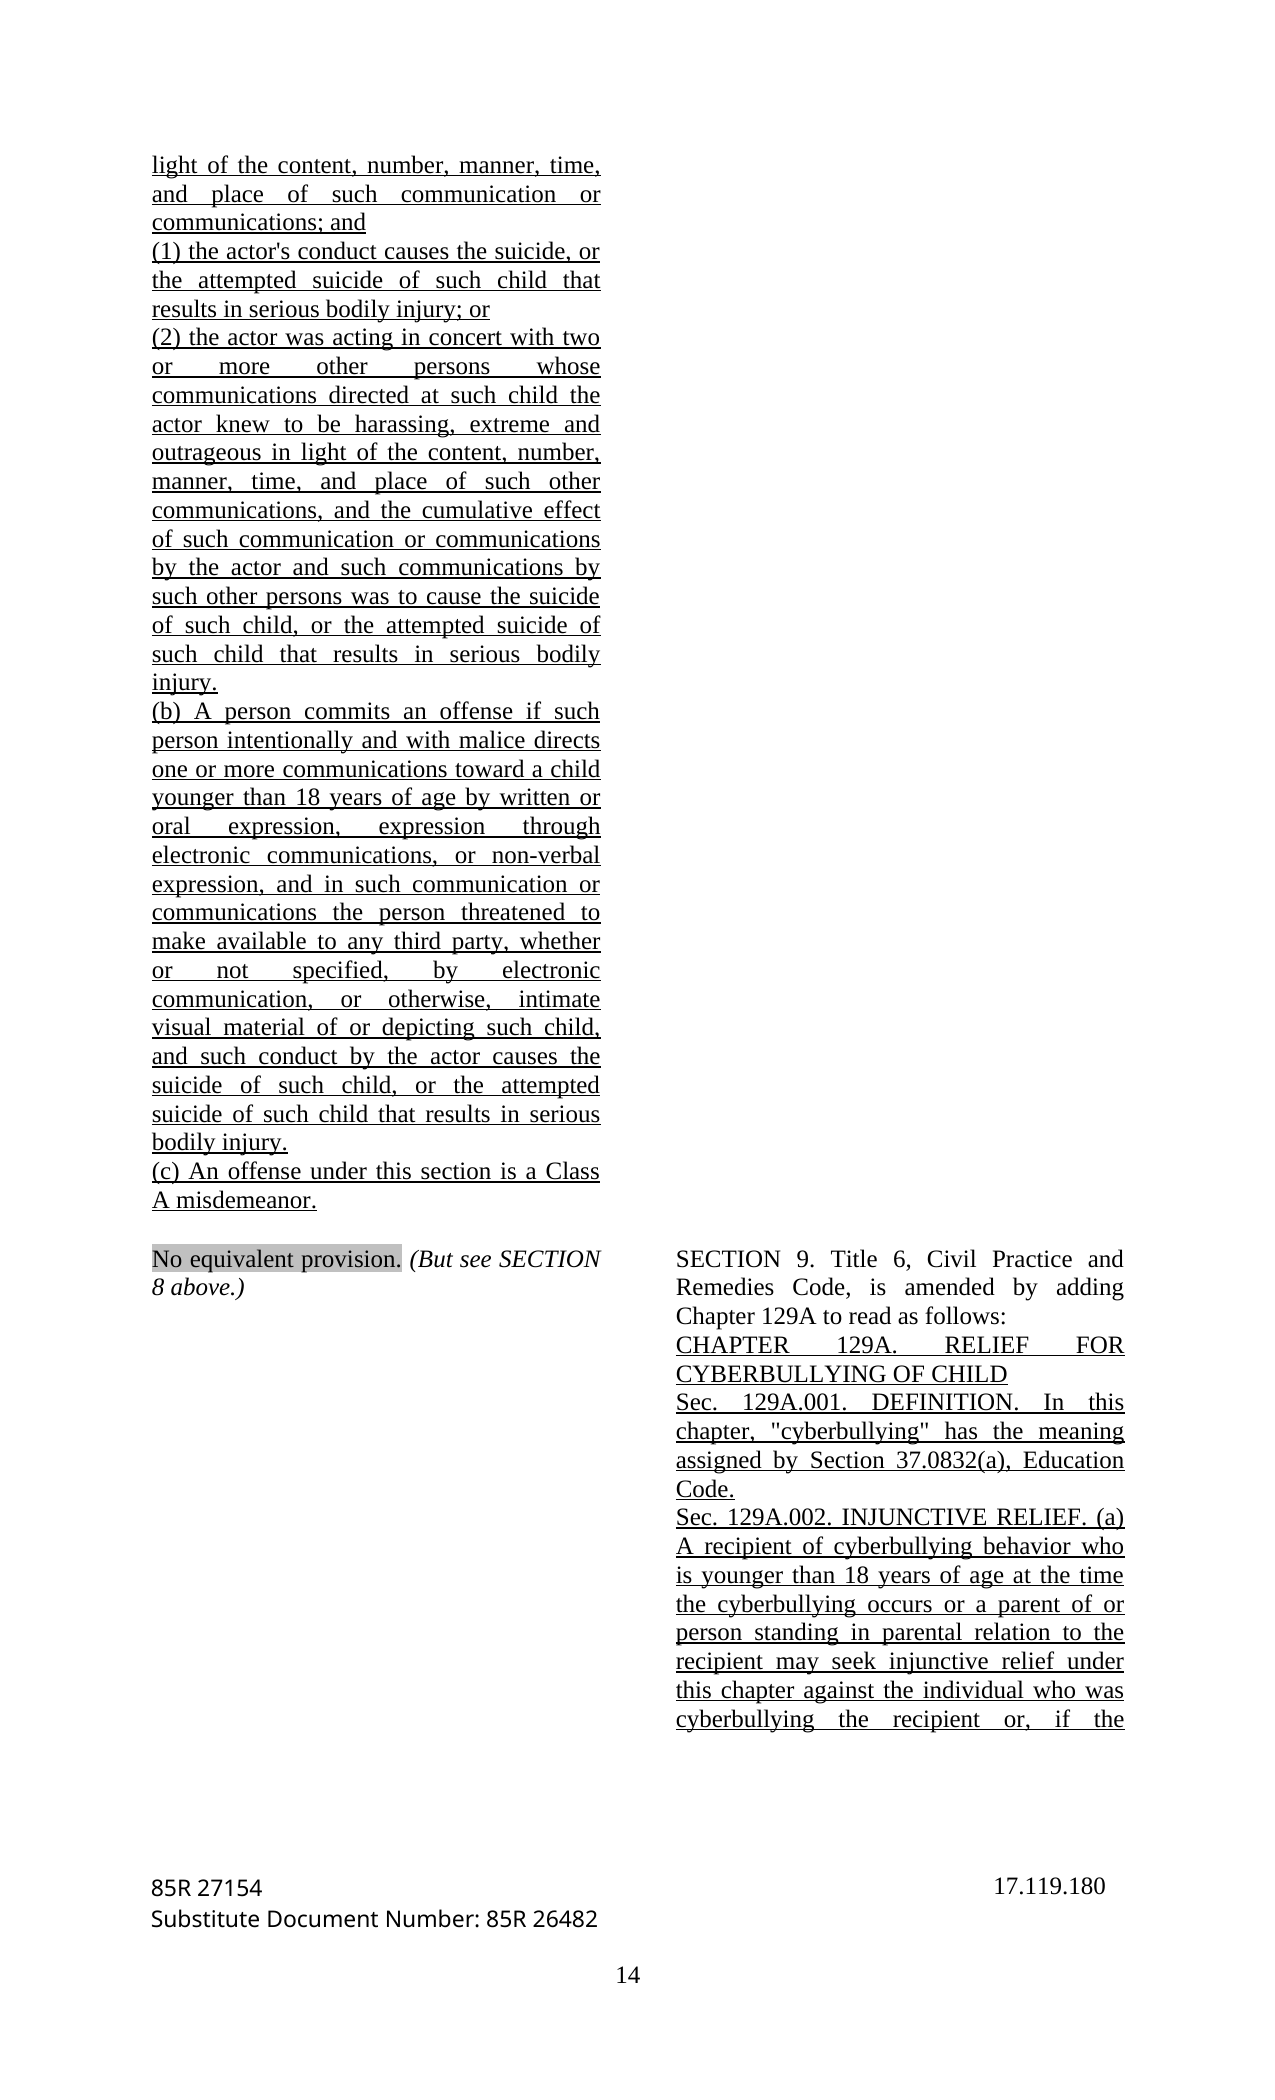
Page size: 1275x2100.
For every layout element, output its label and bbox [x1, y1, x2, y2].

table_cell [138, 150, 1137, 1762]
